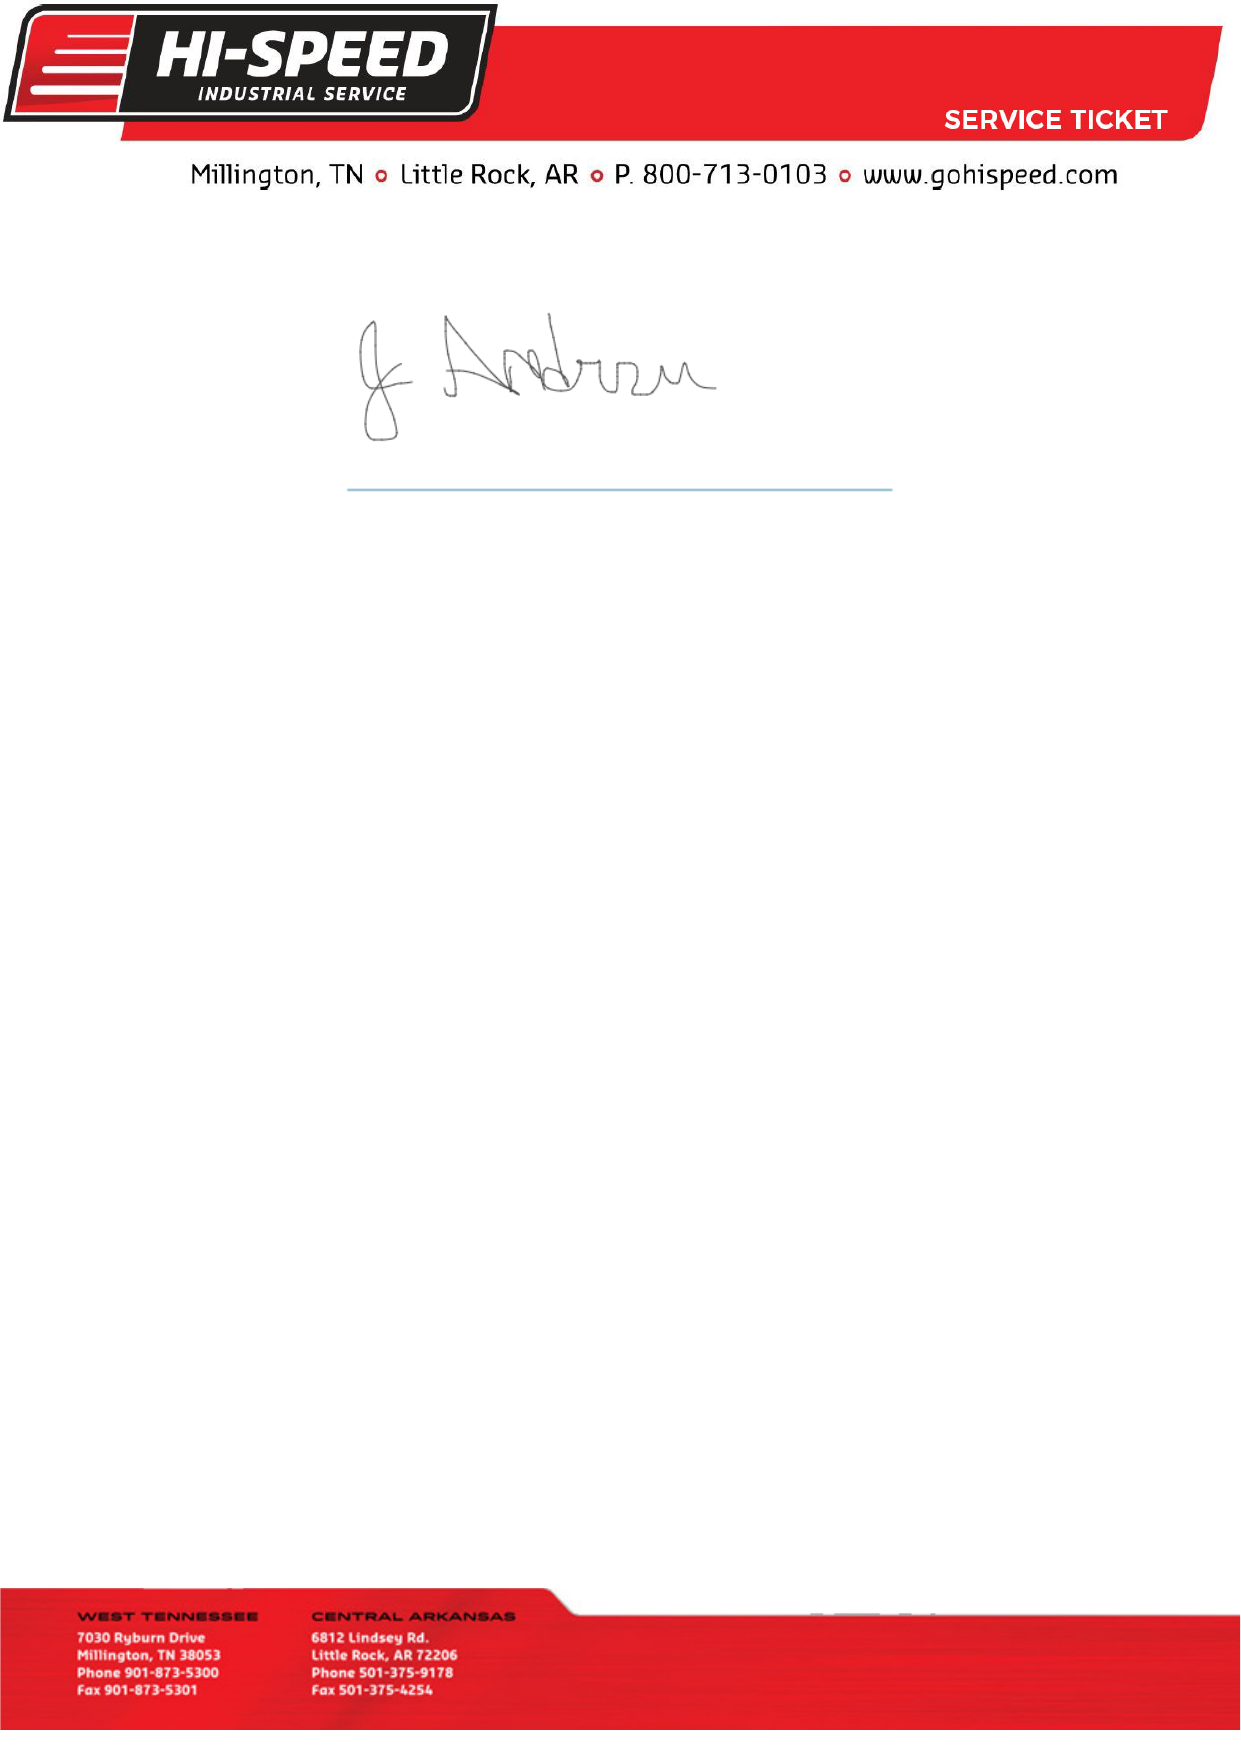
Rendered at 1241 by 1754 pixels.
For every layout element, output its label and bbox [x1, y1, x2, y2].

picture [0, 0, 1227, 191]
picture [0, 1588, 1241, 1730]
picture [323, 215, 917, 608]
